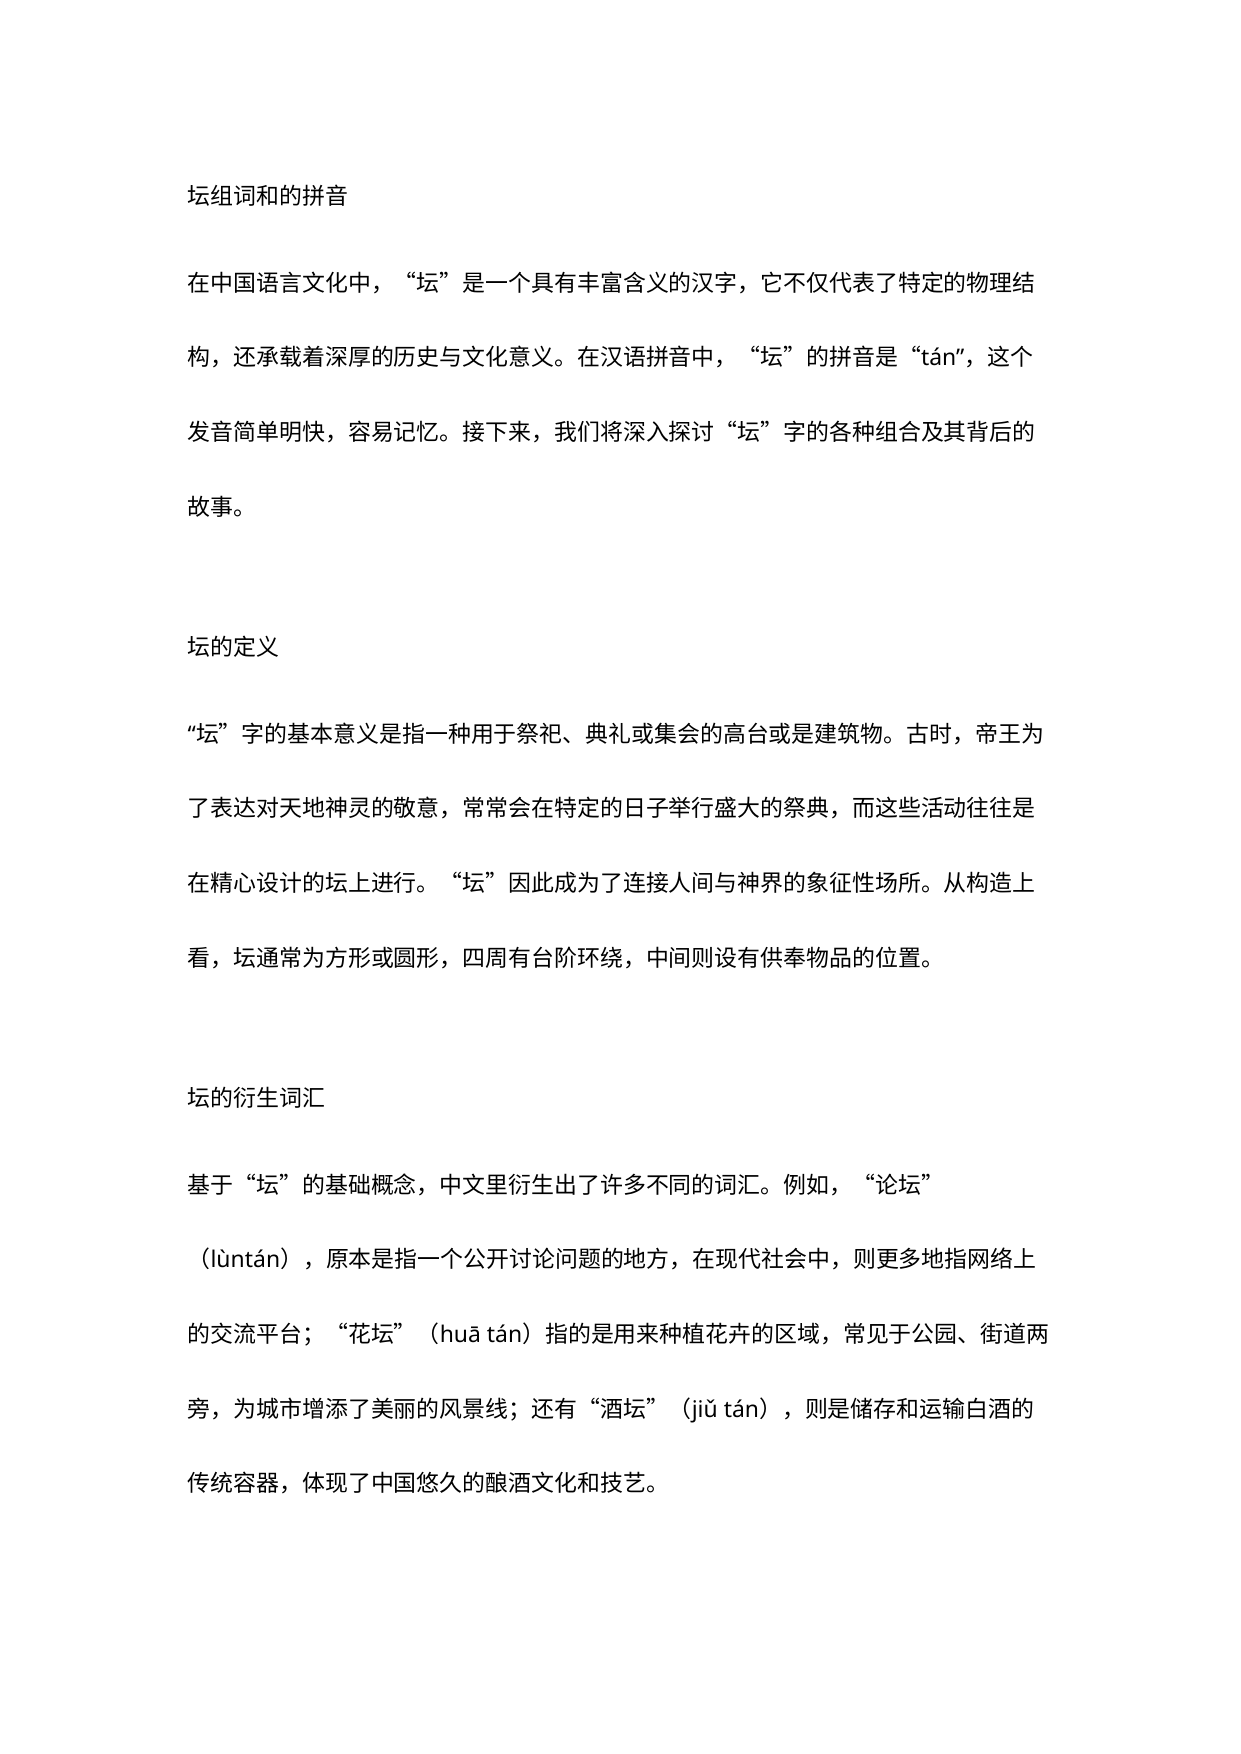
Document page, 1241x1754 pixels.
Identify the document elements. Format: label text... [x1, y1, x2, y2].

text 坛组词和的拼音 [187, 162, 1053, 227]
text 坛的衍生词汇 [187, 1064, 1053, 1129]
text “坛”字的基本意义是指一种用于祭祀、典礼或集会的高台或是建筑物。古时，帝王为了表达对天地神灵的敬意，常常会在特定的日子举行盛大的祭典，而这些活动往往是在精心设计的坛上进行。“坛”因此成为了连接人间与神界的象征性场所。从构造上看，坛通常为方形或圆形，四周有台阶环绕，中间则设有供奉物品的位置。 [187, 699, 1053, 989]
text 在中国语言文化中，“坛”是一个具有丰富含义的汉字，它不仅代表了特定的物理结构，还承载着深厚的历史与文化意义。在汉语拼音中，“坛”的拼音是“tán”，这个发音简单明快，容易记忆。接下来，我们将深入探讨“坛”字的各种组合及其背后的故事。 [187, 248, 1053, 538]
text 基于“坛”的基础概念，中文里衍生出了许多不同的词汇。例如，“论坛”（lùntán），原本是指一个公开讨论问题的地方，在现代社会中，则更多地指网络上的交流平台；“花坛”（huā tán）指的是用来种植花卉的区域，常见于公园、街道两旁，为城市增添了美丽的风景线；还有“酒坛”（jiǔ tán），则是储存和运输白酒的传统容器，体现了中国悠久的酿酒文化和技艺。 [187, 1151, 1053, 1514]
text 坛的定义 [187, 613, 1053, 678]
